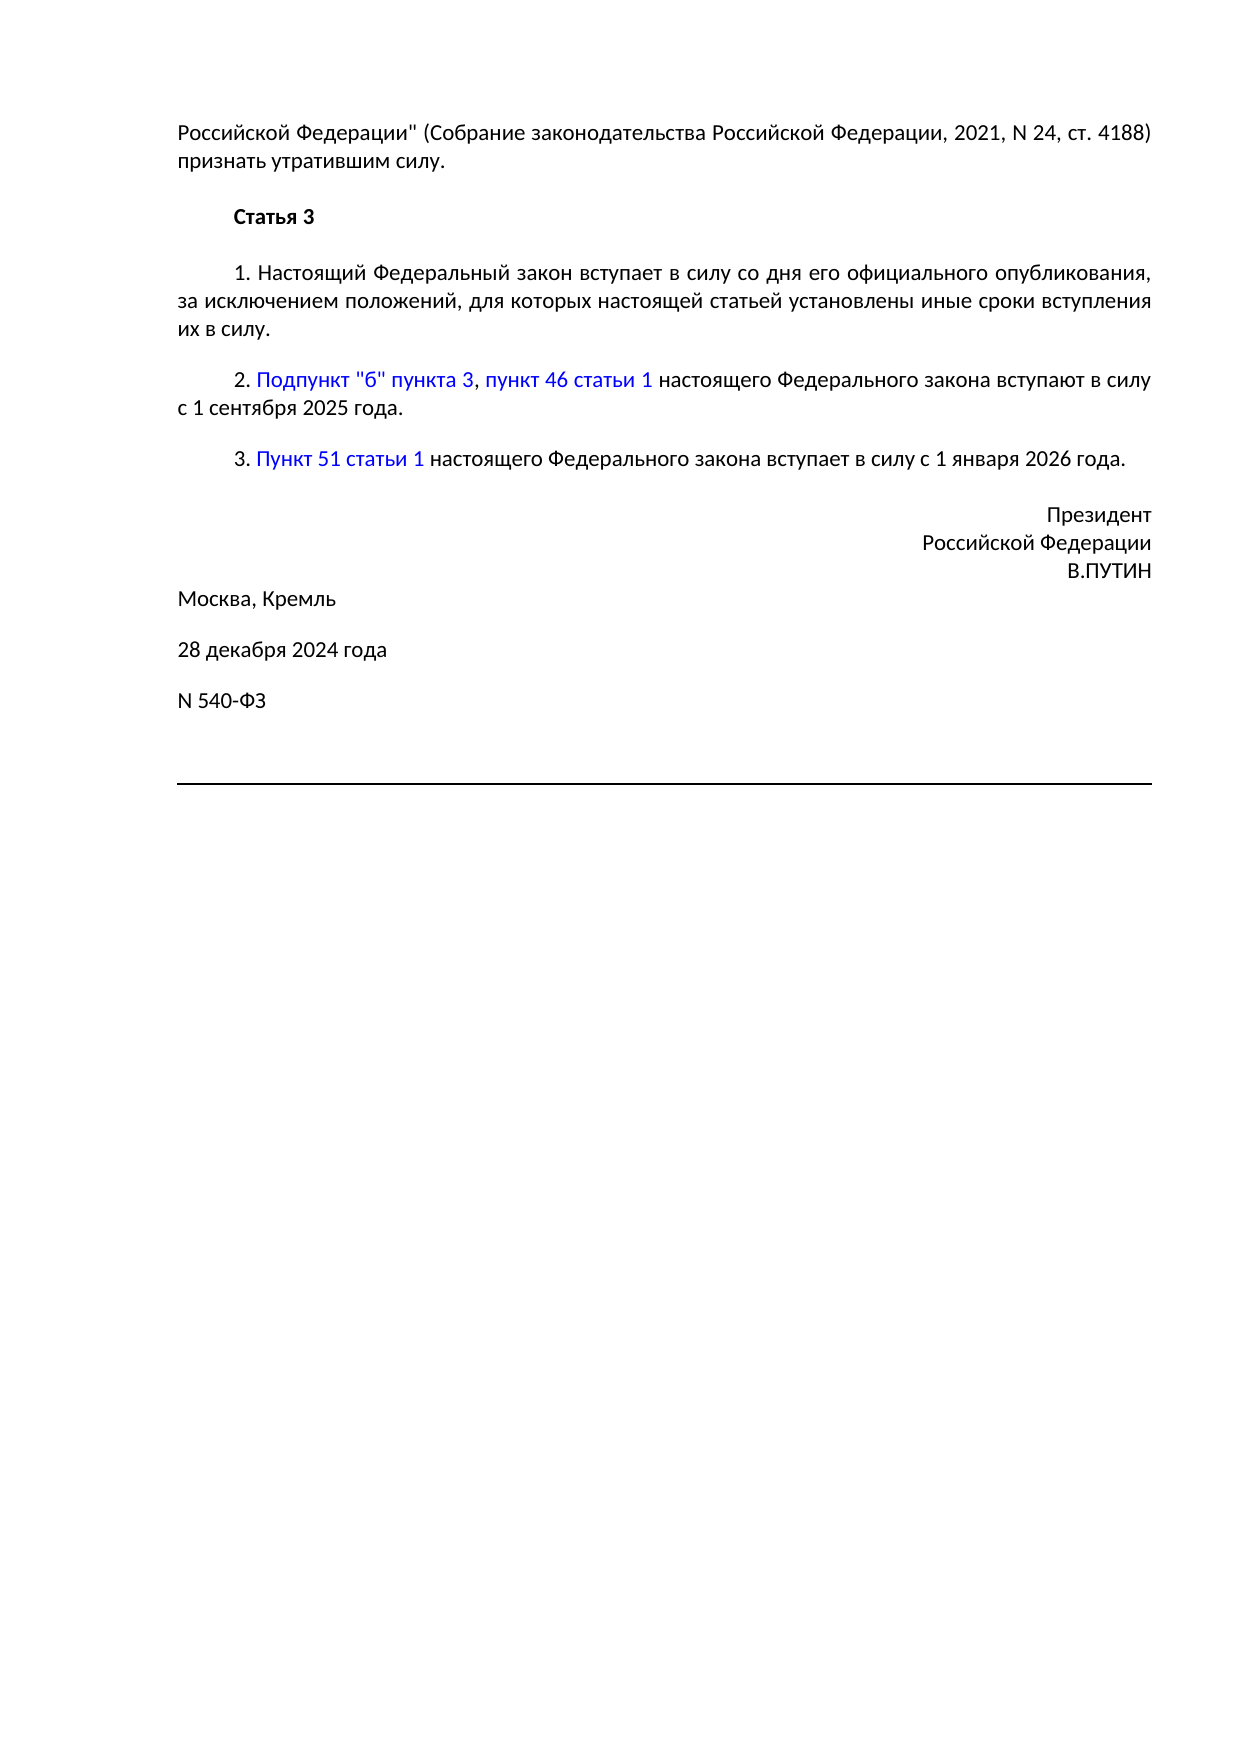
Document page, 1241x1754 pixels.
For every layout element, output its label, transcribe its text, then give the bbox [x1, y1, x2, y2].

text Российской Федерации [177, 528, 1152, 556]
text Москва, Кремль [177, 584, 1152, 612]
title Статья 3 [177, 202, 1152, 230]
text 28 декабря 2024 года [177, 635, 1152, 663]
text В.ПУТИН [177, 556, 1152, 584]
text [177, 118, 1152, 174]
text Президент [177, 500, 1152, 528]
text 3. Пункт 51 статьи 1 настоящего Федерального закона вступает в силу с 1 января 2026 года. [177, 444, 1152, 472]
text 2. Подпункт "б" пункта 3, пункт 46 статьи 1 настоящего Федерального закона вступают в силу с 1 сентября 2025 года. [177, 365, 1152, 421]
text 1. Настоящий Федеральный закон вступает в силу со дня его официального опубликования, за исключением положений, для которых настоящей статьей установлены иные сроки вступления их в силу. [177, 258, 1152, 342]
text N 540-ФЗ [177, 686, 1152, 714]
